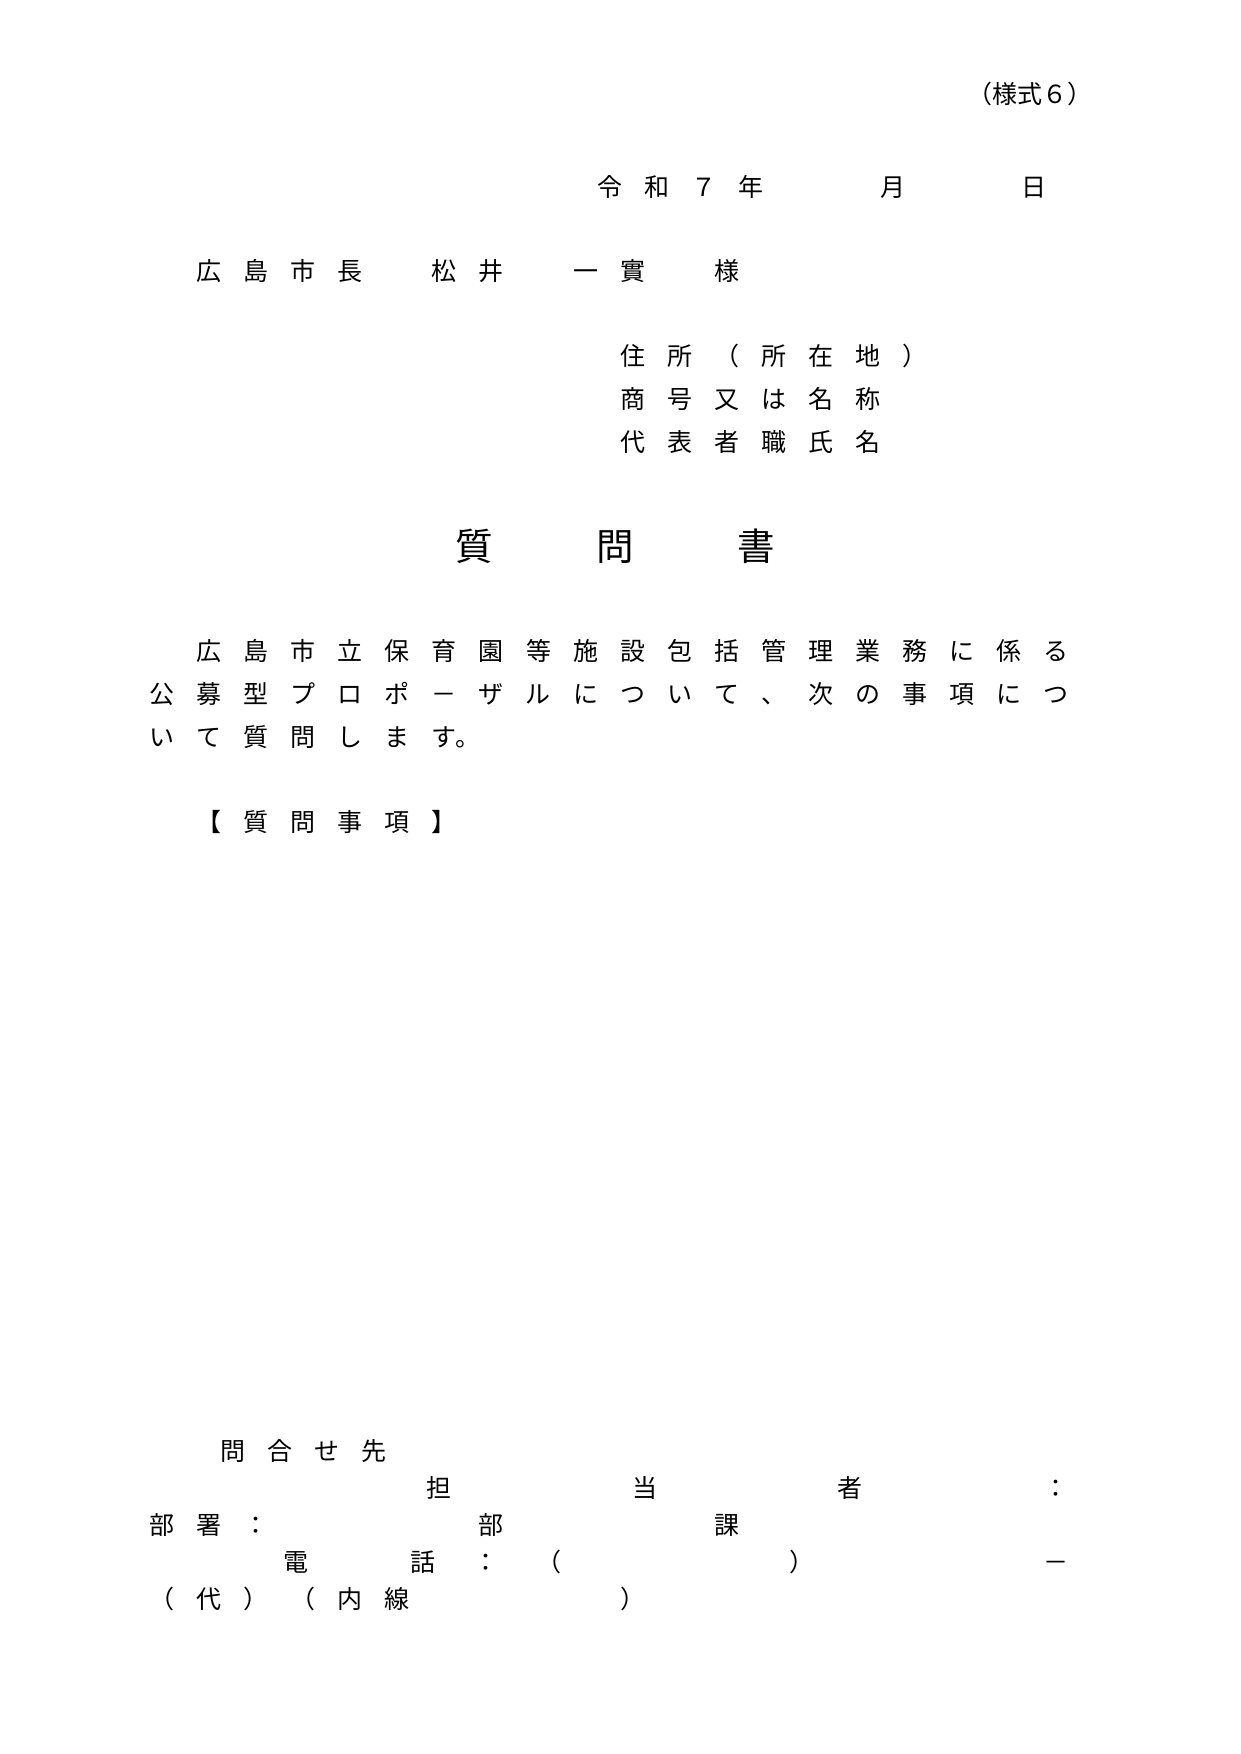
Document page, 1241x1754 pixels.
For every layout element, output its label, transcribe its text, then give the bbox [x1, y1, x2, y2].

text 質 問 書 [149, 506, 1091, 581]
text 商号又は名称 [149, 379, 1091, 416]
text 電 話：（ ） － （代）（内線 ） [149, 1542, 1091, 1617]
text 【質問事項】 [149, 802, 1091, 839]
text 代表者職氏名 [149, 422, 1091, 459]
text 問合せ先 [149, 1431, 1091, 1468]
text 広島市長 松井 一實 様 [149, 251, 1091, 289]
text 令和７年 月 日 [149, 167, 1068, 204]
text 広島市立保育園等施設包括管理業務に係る公募型プロポ－ザルについて、次の事項について質問します。 [149, 631, 1091, 754]
text 担当者： 部署： 部 課 [149, 1468, 1091, 1542]
text 住所（所在地） [149, 336, 1091, 373]
